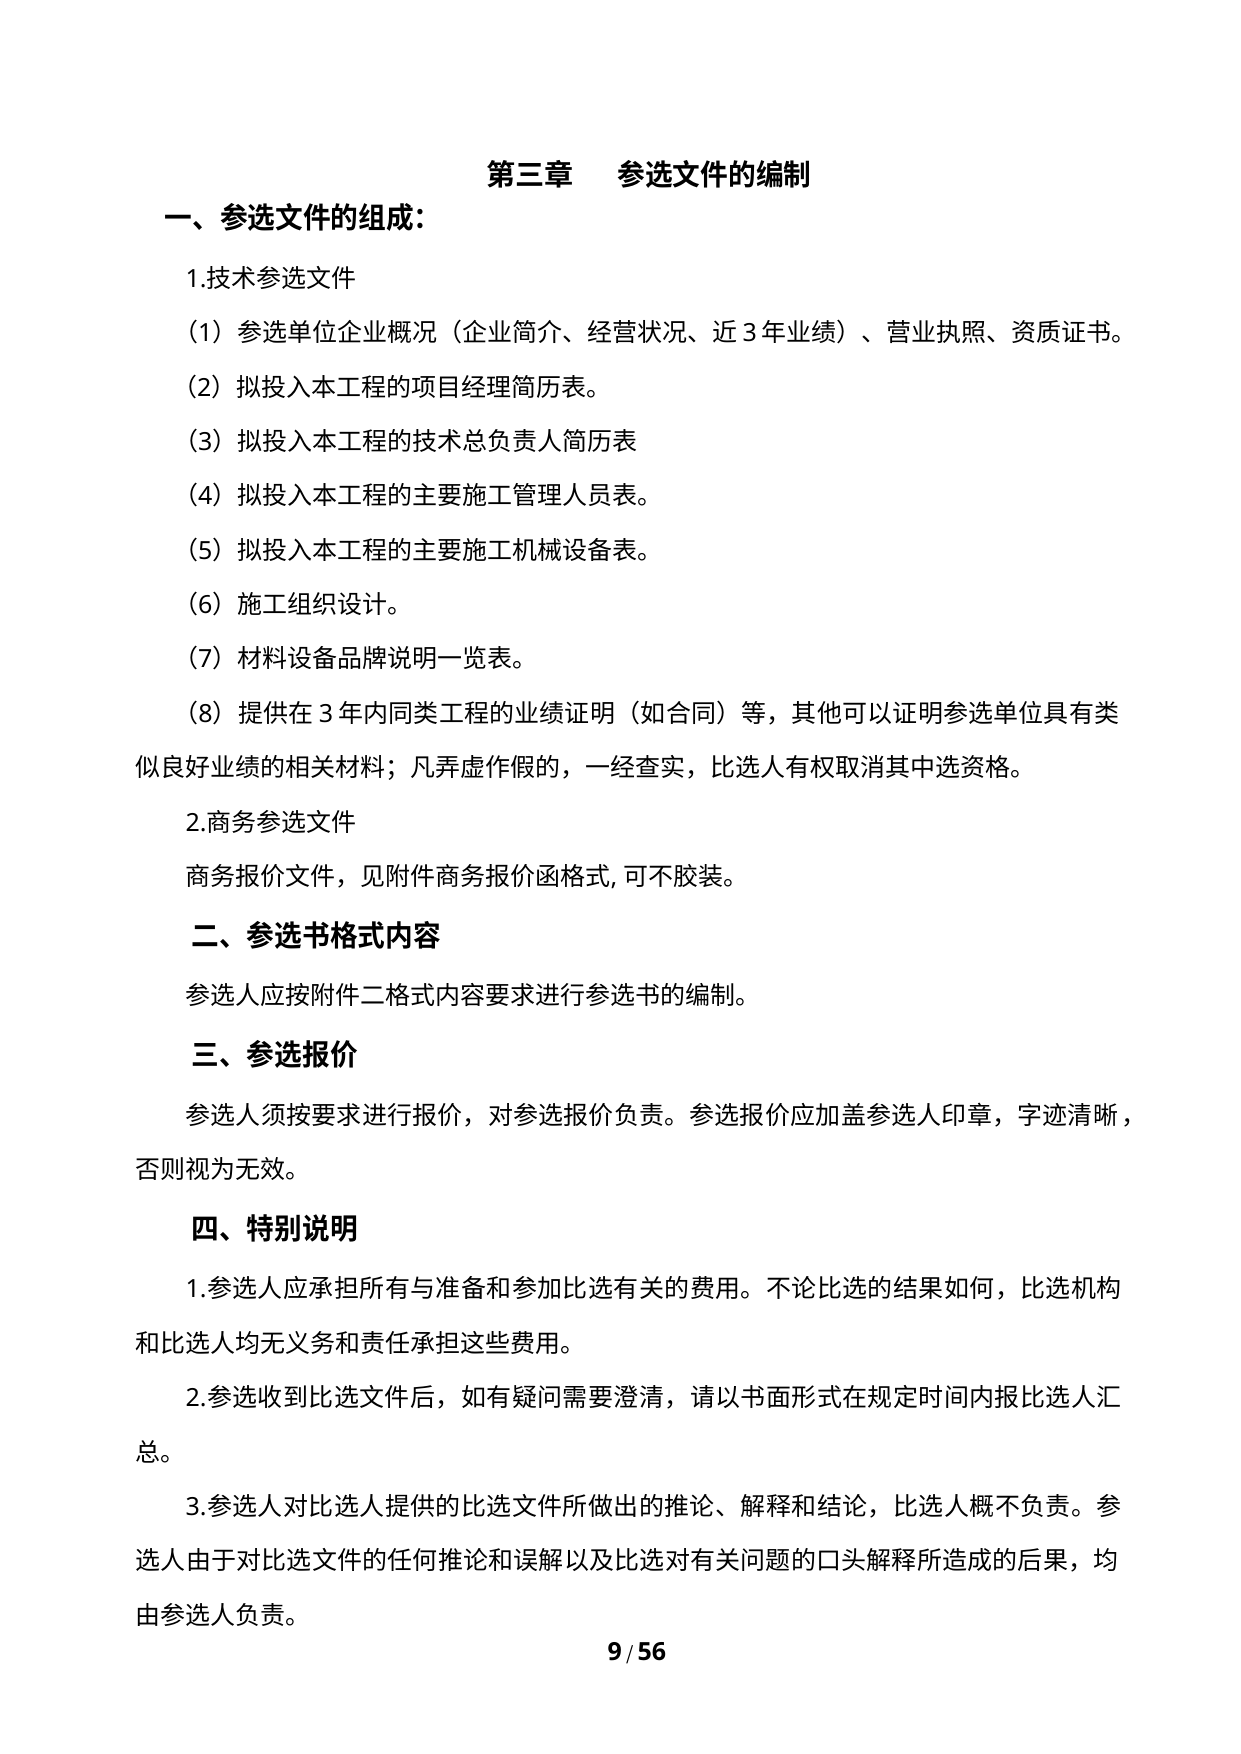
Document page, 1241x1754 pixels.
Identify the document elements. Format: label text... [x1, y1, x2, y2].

text （8）提供在3年内同类工程的业绩证明（如合同）等，其他可以证明参选单位具有类似良好业绩的相关材料；凡弄虚作假的，一经查实，比选人有权取消其中选资格。 [135, 693, 1121, 784]
text 三、参选报价 [135, 1032, 1134, 1074]
text 1.参选人应承担所有与准备和参加比选有关的费用。不论比选的结果如何，比选机构和比选人均无义务和责任承担这些费用。 [135, 1269, 1121, 1359]
text 二、参选书格式内容 [135, 912, 1134, 954]
text 3.参选人对比选人提供的比选文件所做出的推论、解释和结论，比选人概不负责。参选人由于对比选文件的任何推论和误解以及比选对有关问题的口头解释所造成的后果，均由参选人负责。 [135, 1486, 1121, 1631]
text （3）拟投入本工程的技术总负责人简历表 [135, 421, 1121, 458]
text （4）拟投入本工程的主要施工管理人员表。 [135, 476, 1121, 512]
text （1）参选单位企业概况（企业简介、经营状况、近3年业绩）、营业执照、资质证书。 [135, 313, 1121, 349]
text （5）拟投入本工程的主要施工机械设备表。 [135, 530, 1121, 566]
text 2.参选收到比选文件后，如有疑问需要澄清，请以书面形式在规定时间内报比选人汇总。 [135, 1378, 1121, 1468]
text （2）拟投入本工程的项目经理简历表。 [147, 367, 1121, 403]
text 商务报价文件，见附件商务报价函格式, 可不胶装。 [135, 856, 1121, 893]
text 2.商务参选文件 [135, 802, 1121, 838]
text 参选人须按要求进行报价，对参选报价负责。参选报价应加盖参选人印章，字迹清晰，否则视为无效。 [135, 1095, 1121, 1186]
text 参选人应按附件二格式内容要求进行参选书的编制。 [135, 976, 1121, 1012]
text 1.技术参选文件 [135, 258, 1121, 294]
text （7）材料设备品牌说明一览表。 [135, 639, 1121, 675]
text （6）施工组织设计。 [135, 584, 1121, 621]
text 一、参选文件的组成： [135, 195, 1134, 237]
subtitle 第三章 参选文件的编制 [486, 156, 1134, 193]
text 四、特别说明 [135, 1205, 1134, 1248]
